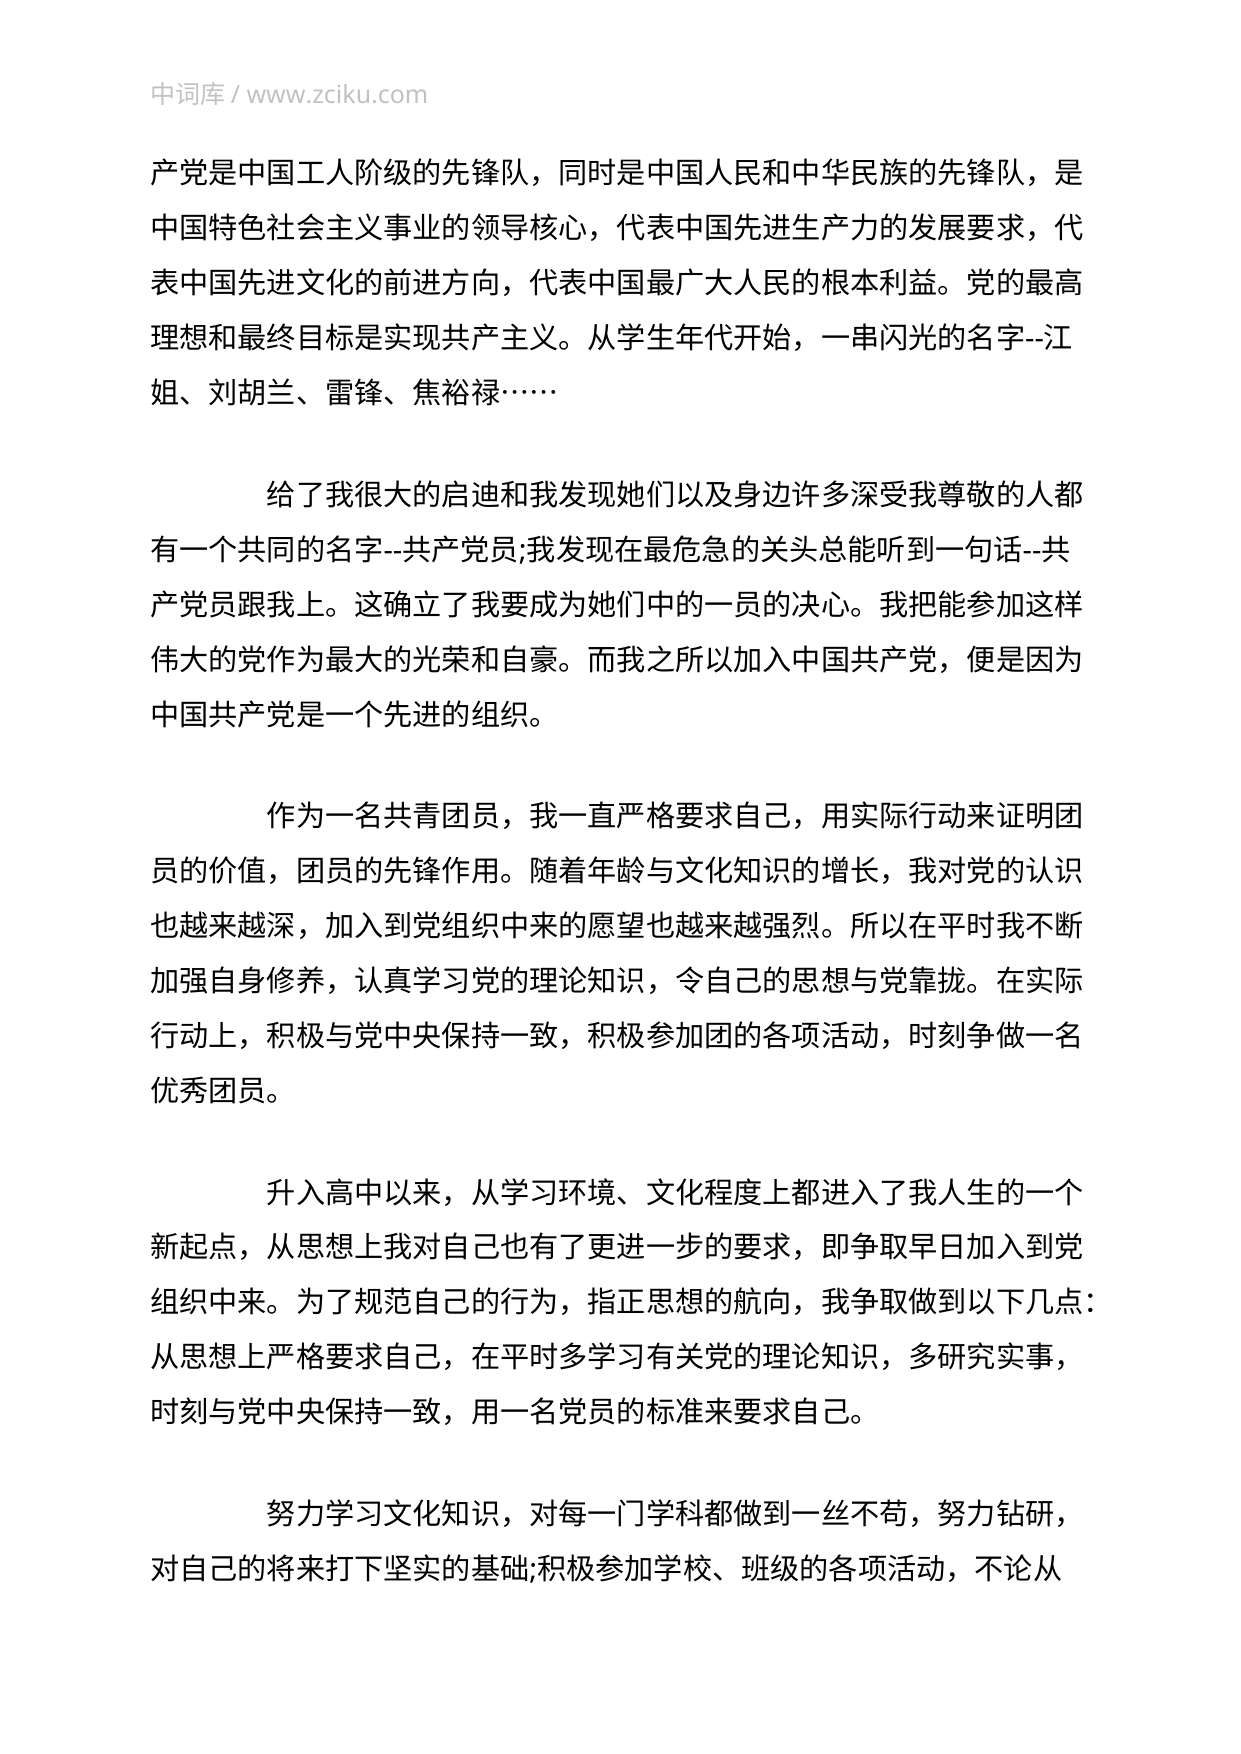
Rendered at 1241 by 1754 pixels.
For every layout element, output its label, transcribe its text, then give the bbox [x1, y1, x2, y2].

text 升入高中以来，从学习环境、文化程度上都进入了我人生的一个新起点，从思想上我对自己也有了更进一步的要求，即争取早日加入到党组织中来。为了规范自己的行为，指正思想的航向，我争取做到以下几点：从思想上严格要求自己，在平时多学习有关党的理论知识，多研究实事，时刻与党中央保持一致，用一名党员的标准来要求自己。 [150, 1169, 1090, 1431]
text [150, 1491, 1090, 1588]
text 给了我很大的启迪和我发现她们以及身边许多深受我尊敬的人都有一个共同的名字--共产党员;我发现在最危急的关头总能听到一句话--共产党员跟我上。这确立了我要成为她们中的一员的决心。我把能参加这样伟大的党作为最大的光荣和自豪。而我之所以加入中国共产党，便是因为中国共产党是一个先进的组织。 [150, 471, 1090, 733]
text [150, 150, 1090, 412]
text 作为一名共青团员，我一直严格要求自己，用实际行动来证明团员的价值，团员的先锋作用。随着年龄与文化知识的增长，我对党的认识也越来越深，加入到党组织中来的愿望也越来越强烈。所以在平时我不断加强自身修养，认真学习党的理论知识，令自己的思想与党靠拢。在实际行动上，积极与党中央保持一致，积极参加团的各项活动，时刻争做一名优秀团员。 [150, 793, 1090, 1110]
